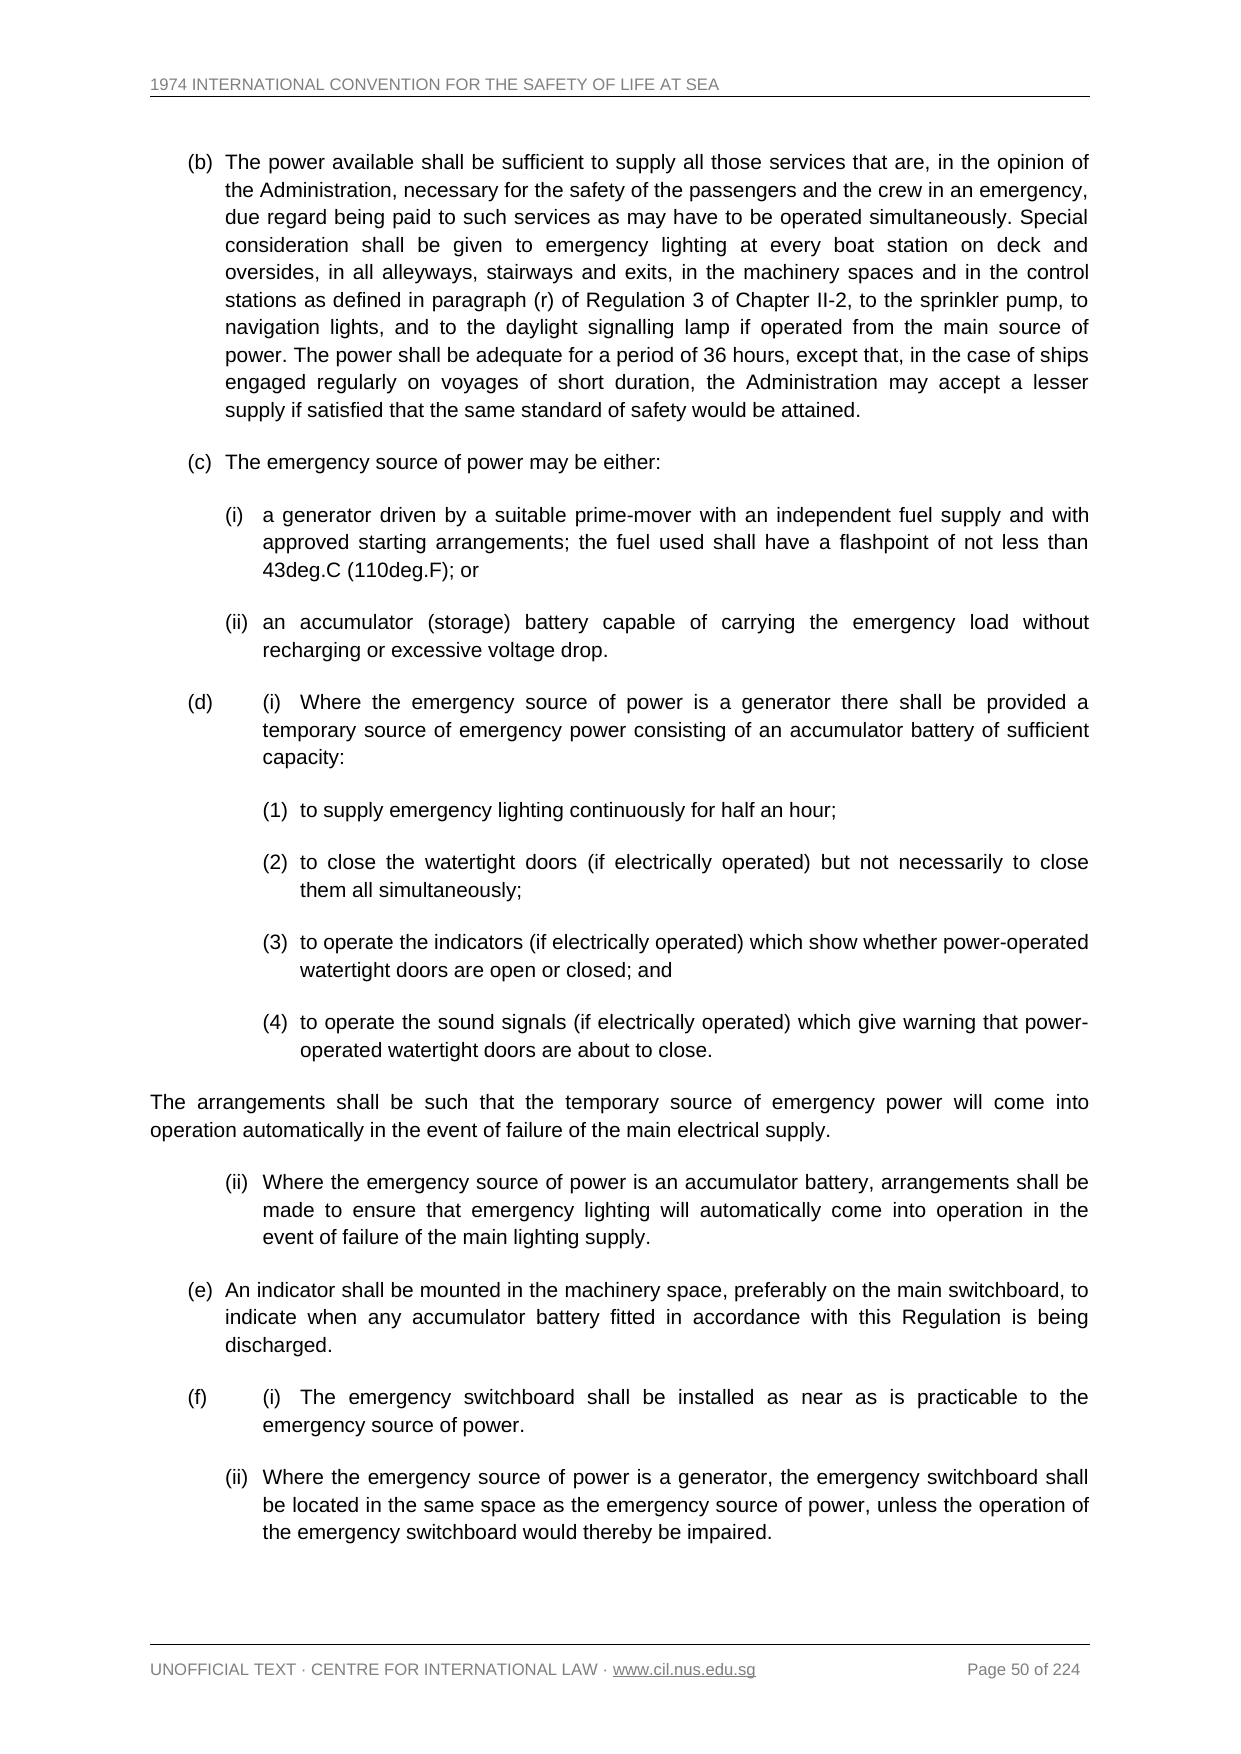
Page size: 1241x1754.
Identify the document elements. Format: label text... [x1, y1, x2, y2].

list Where the emergency source of power is a generator, the emergency switchboard shall be located in the same space as the emergency source of power, unless the operation of the emergency switchboard would thereby be impaired. [225, 1465, 1090, 1544]
list (i) Where the emergency source of power is a generator there shall be provided a temporary source of emergency power consisting of an accumulator battery of sufficient capacity: [187, 690, 1090, 769]
list to supply emergency lighting continuously for half an hour; [262, 797, 1090, 821]
list (i) The emergency switchboard shall be installed as near as is practicable to the emergency source of power. [187, 1385, 1090, 1436]
list to operate the indicators (if electrically operated) which show whether power-operated watertight doors are open or closed; and [262, 930, 1090, 981]
list to close the watertight doors (if electrically operated) but not necessarily to close them all simultaneously; [262, 850, 1090, 901]
list an accumulator (storage) battery capable of carrying the emergency load without recharging or excessive voltage drop. [225, 610, 1090, 661]
text The arrangements shall be such that the temporary source of emergency power will come into operation automatically in the event of failure of the main electrical supply. [150, 1090, 1090, 1141]
list An indicator shall be mounted in the machinery space, preferably on the main switchboard, to indicate when any accumulator battery fitted in accordance with this Regulation is being discharged. [187, 1277, 1090, 1356]
list a generator driven by a suitable prime-mover with an independent fuel supply and with approved starting arrangements; the fuel used shall have a flashpoint of not less than 43deg.C (110deg.F); or [225, 502, 1090, 581]
list Where the emergency source of power is an accumulator battery, arrangements shall be made to ensure that emergency lighting will automatically come into operation in the event of failure of the main lighting supply. [225, 1170, 1090, 1249]
list to operate the sound signals (if electrically operated) which give warning that power-operated watertight doors are about to close. [262, 1010, 1090, 1061]
list The emergency source of power may be either: [187, 450, 1090, 474]
list The power available shall be sufficient to supply all those services that are, in the opinion of the Administration, necessary for the safety of the passengers and the crew in an emergency, due regard being paid to such services as may have to be operated simultaneously. Special consideration shall be given to emergency lighting at every boat station on deck and oversides, in all alleyways, stairways and exits, in the machinery spaces and in the control stations as defined in paragraph (r) of Regulation 3 of Chapter II-2, to the sprinkler pump, to navigation lights, and to the daylight signalling lamp if operated from the main source of power. The power shall be adequate for a period of 36 hours, except that, in the case of ships engaged regularly on voyages of short duration, the Administration may accept a lesser supply if satisfied that the same standard of safety would be attained. [187, 150, 1090, 421]
